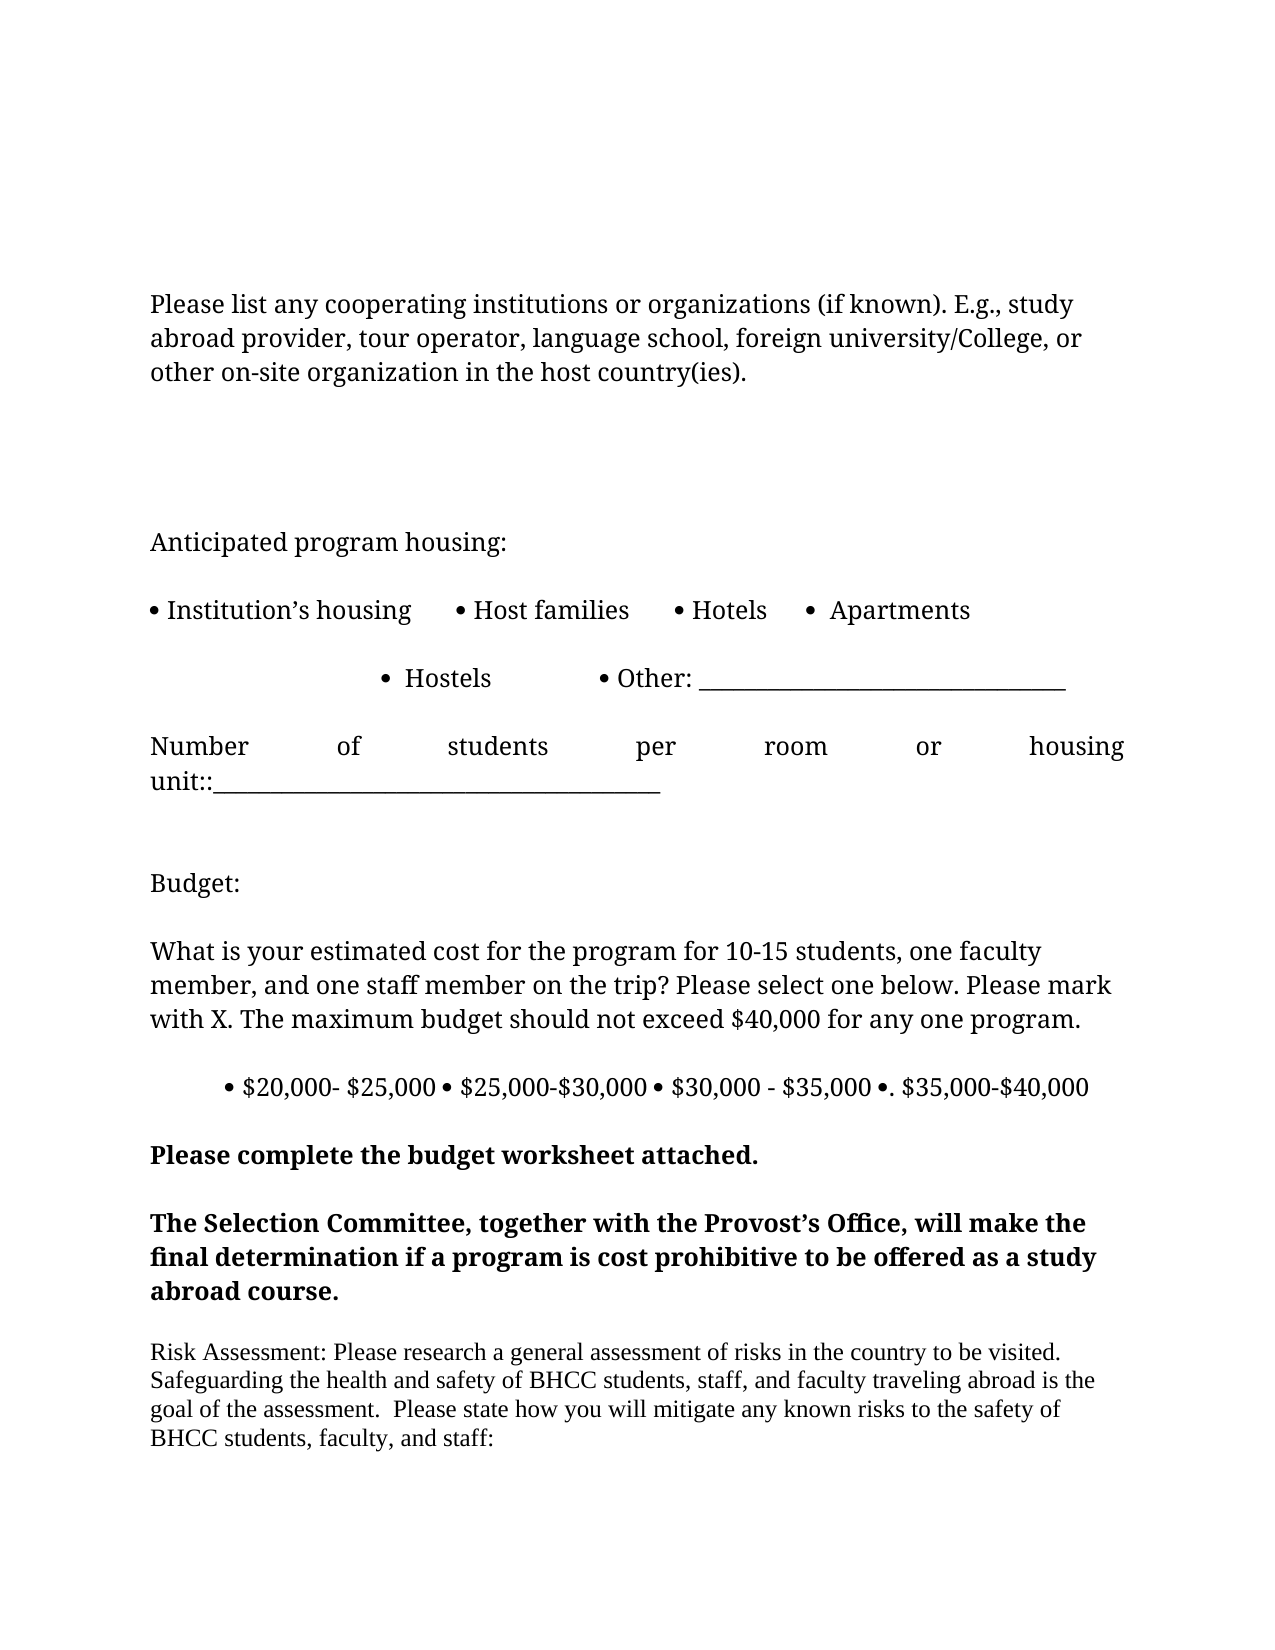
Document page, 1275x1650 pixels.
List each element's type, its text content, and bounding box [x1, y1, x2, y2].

text Please complete the budget worksheet attached. [150, 1138, 1125, 1172]
text Risk Assessment: Please research a general assessment of risks in the country to be visited. Safeguarding the health and safety of BHCC students, staff, and faculty traveling abroad is the goal of the assessment. Please state how you will mitigate any known risks to the safety of BHCC students, faculty, and staff: [150, 1337, 1125, 1452]
text Budget: [150, 865, 1125, 899]
text The Selection Committee, together with the Provost’s Office, will make the final determination if a program is cost prohibitive to be offered as a study abroad course. [150, 1206, 1125, 1308]
text What is your estimated cost for the program for 10-15 students, one faculty member, and one staff member on the trip? Please select one below. Please mark with X. The maximum budget should not exceed $40,000 for any one program. [150, 933, 1125, 1036]
text Anticipated program housing: [150, 525, 1125, 559]
text Number of students per room or housing unit::_______________________________________ [150, 729, 1125, 797]
list $20,000- $25,000 $25,000-$30,000 $30,000 - $35,000 . $35,000-$40,000 [225, 1070, 1125, 1104]
text Institution’s housing Host families Hotels Apartments [150, 593, 1125, 627]
text Hostels Other: ________________________________ [375, 661, 1125, 695]
text Please list any cooperating institutions or organizations (if known). E.g., study abroad provider, tour operator, language school, foreign university/College, or other on-site organization in the host country(ies). [150, 286, 1125, 388]
